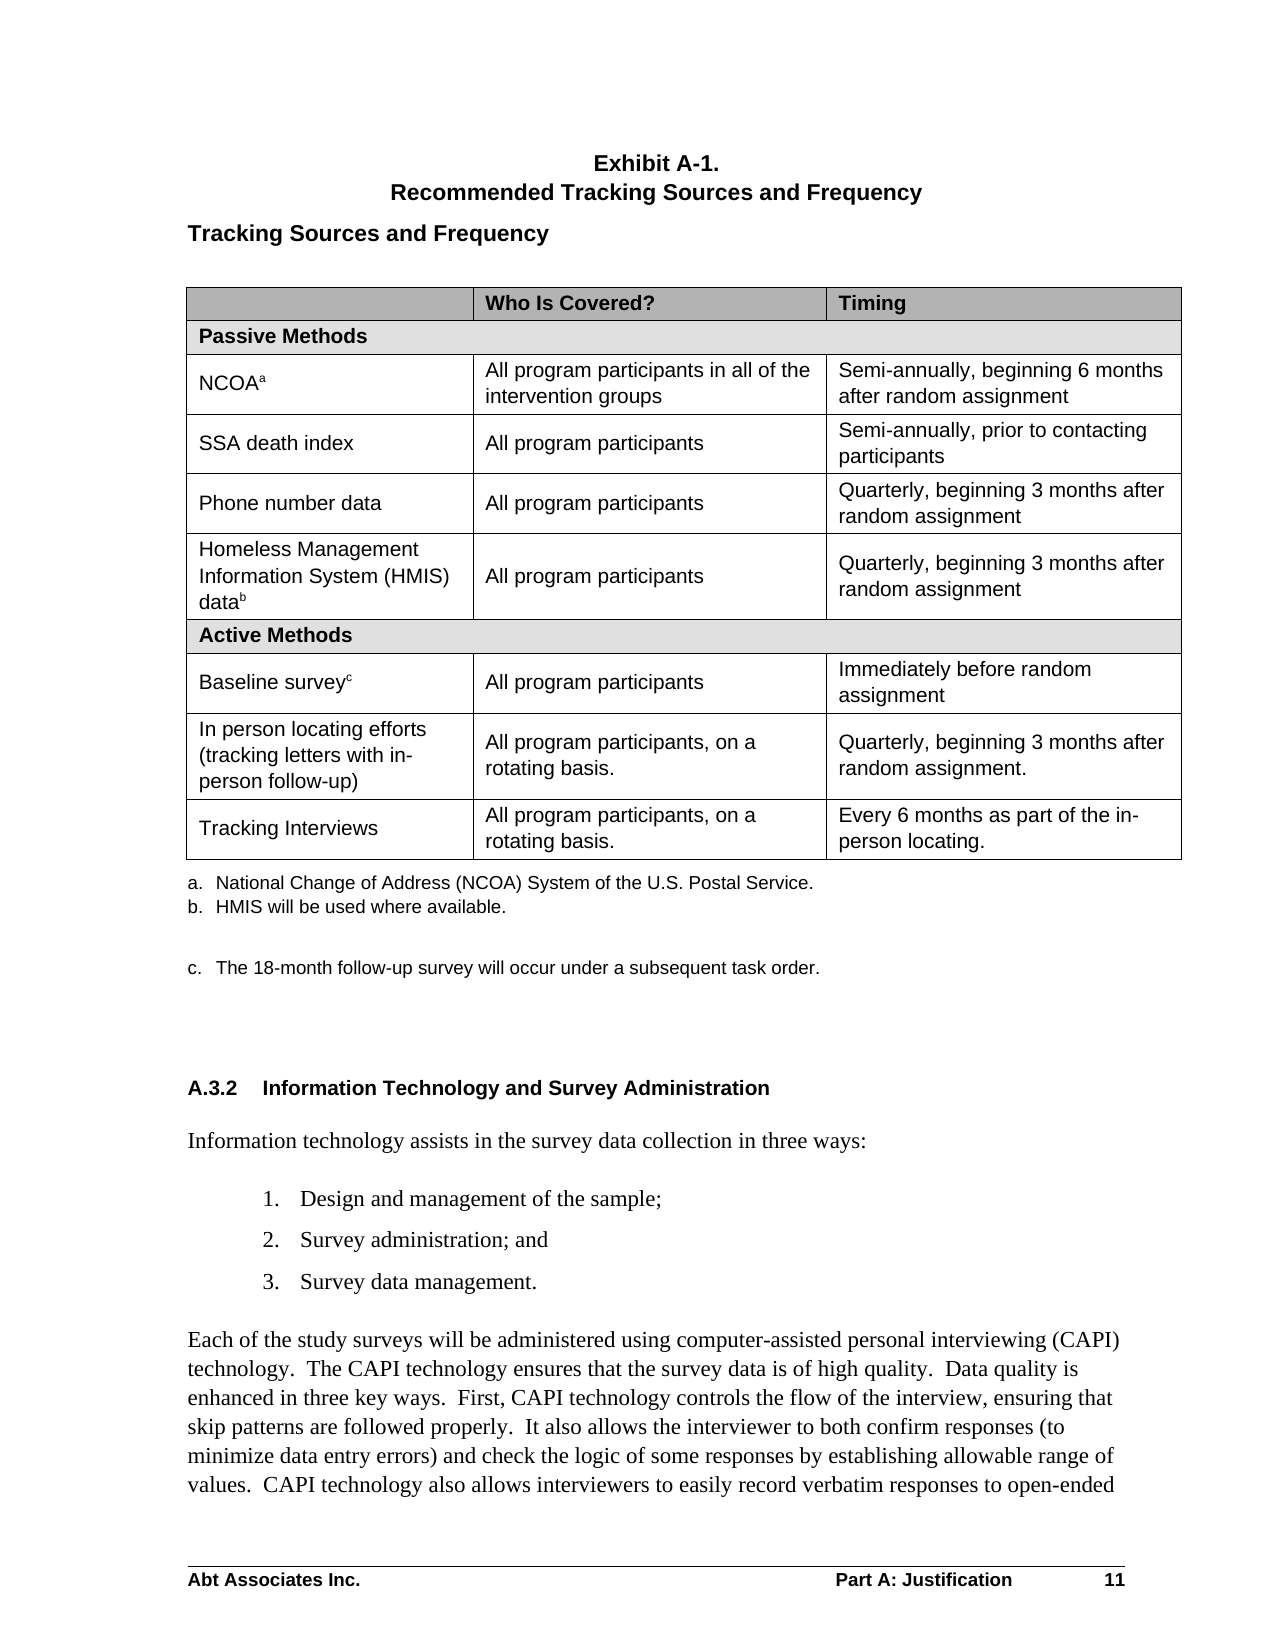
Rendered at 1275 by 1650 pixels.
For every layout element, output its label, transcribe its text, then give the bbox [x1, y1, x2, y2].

list Design and management of the sample; [262, 1185, 1125, 1211]
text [187, 1326, 1125, 1497]
table_cell Semi-annually, beginning 6 months after random assignment [827, 355, 1181, 413]
table_header Source [187, 288, 473, 320]
table_cell Active Methods [187, 620, 1181, 653]
table_cell Baseline surveyc [187, 654, 473, 712]
text b. HMIS will be used where available. [187, 896, 1125, 917]
list Survey data management. [262, 1268, 1125, 1294]
text c. The 18-month follow-up survey will occur under a subsequent task order. [187, 957, 1125, 978]
table_cell Immediately before random assignment [827, 654, 1181, 712]
table_cell All program participants, on a rotating basis. [474, 800, 826, 858]
table_cell NCOAa [187, 355, 473, 413]
table_cell All program participants [474, 534, 826, 619]
table_cell All program participants [474, 474, 826, 533]
table_cell Passive Methods [187, 321, 1181, 354]
table_header Timing [827, 288, 1181, 320]
list Survey administration; and [262, 1227, 1125, 1253]
table_header Who Is Covered? [474, 288, 826, 320]
table_cell Tracking Interviews [187, 800, 473, 858]
text A.3.2 Information Technology and Survey Administration [187, 1076, 1125, 1100]
table_cell In person locating efforts (tracking letters with in-person follow-up) [187, 714, 473, 799]
table_cell Quarterly, beginning 3 months after random assignment. [827, 714, 1181, 799]
text Information technology assists in the survey data collection in three ways: [187, 1127, 1125, 1153]
table_cell All program participants [474, 415, 826, 473]
table_cell SSA death index [187, 415, 473, 473]
text a. National Change of Address (NCOA) System of the Postal Service. [187, 872, 1125, 893]
table_cell All program participants, on a rotating basis. [474, 714, 826, 799]
table_cell Semi-annually, prior to contacting participants [827, 415, 1181, 473]
table_cell Phone number data [187, 474, 473, 533]
title Exhibit A-1. Recommended Tracking Sources and Frequency [187, 150, 1125, 205]
table_cell All program participants in all of the intervention groups [474, 355, 826, 413]
table_cell All program participants [474, 654, 826, 712]
text Tracking Sources and Frequency [187, 220, 1125, 247]
table_cell Quarterly, beginning 3 months after random assignment [827, 474, 1181, 533]
table_cell Homeless Management Information System (HMIS) datab [187, 534, 473, 619]
table_cell Quarterly, beginning 3 months after random assignment [827, 534, 1181, 619]
table_cell Every 6 months as part of the in-person locating. [827, 800, 1181, 858]
